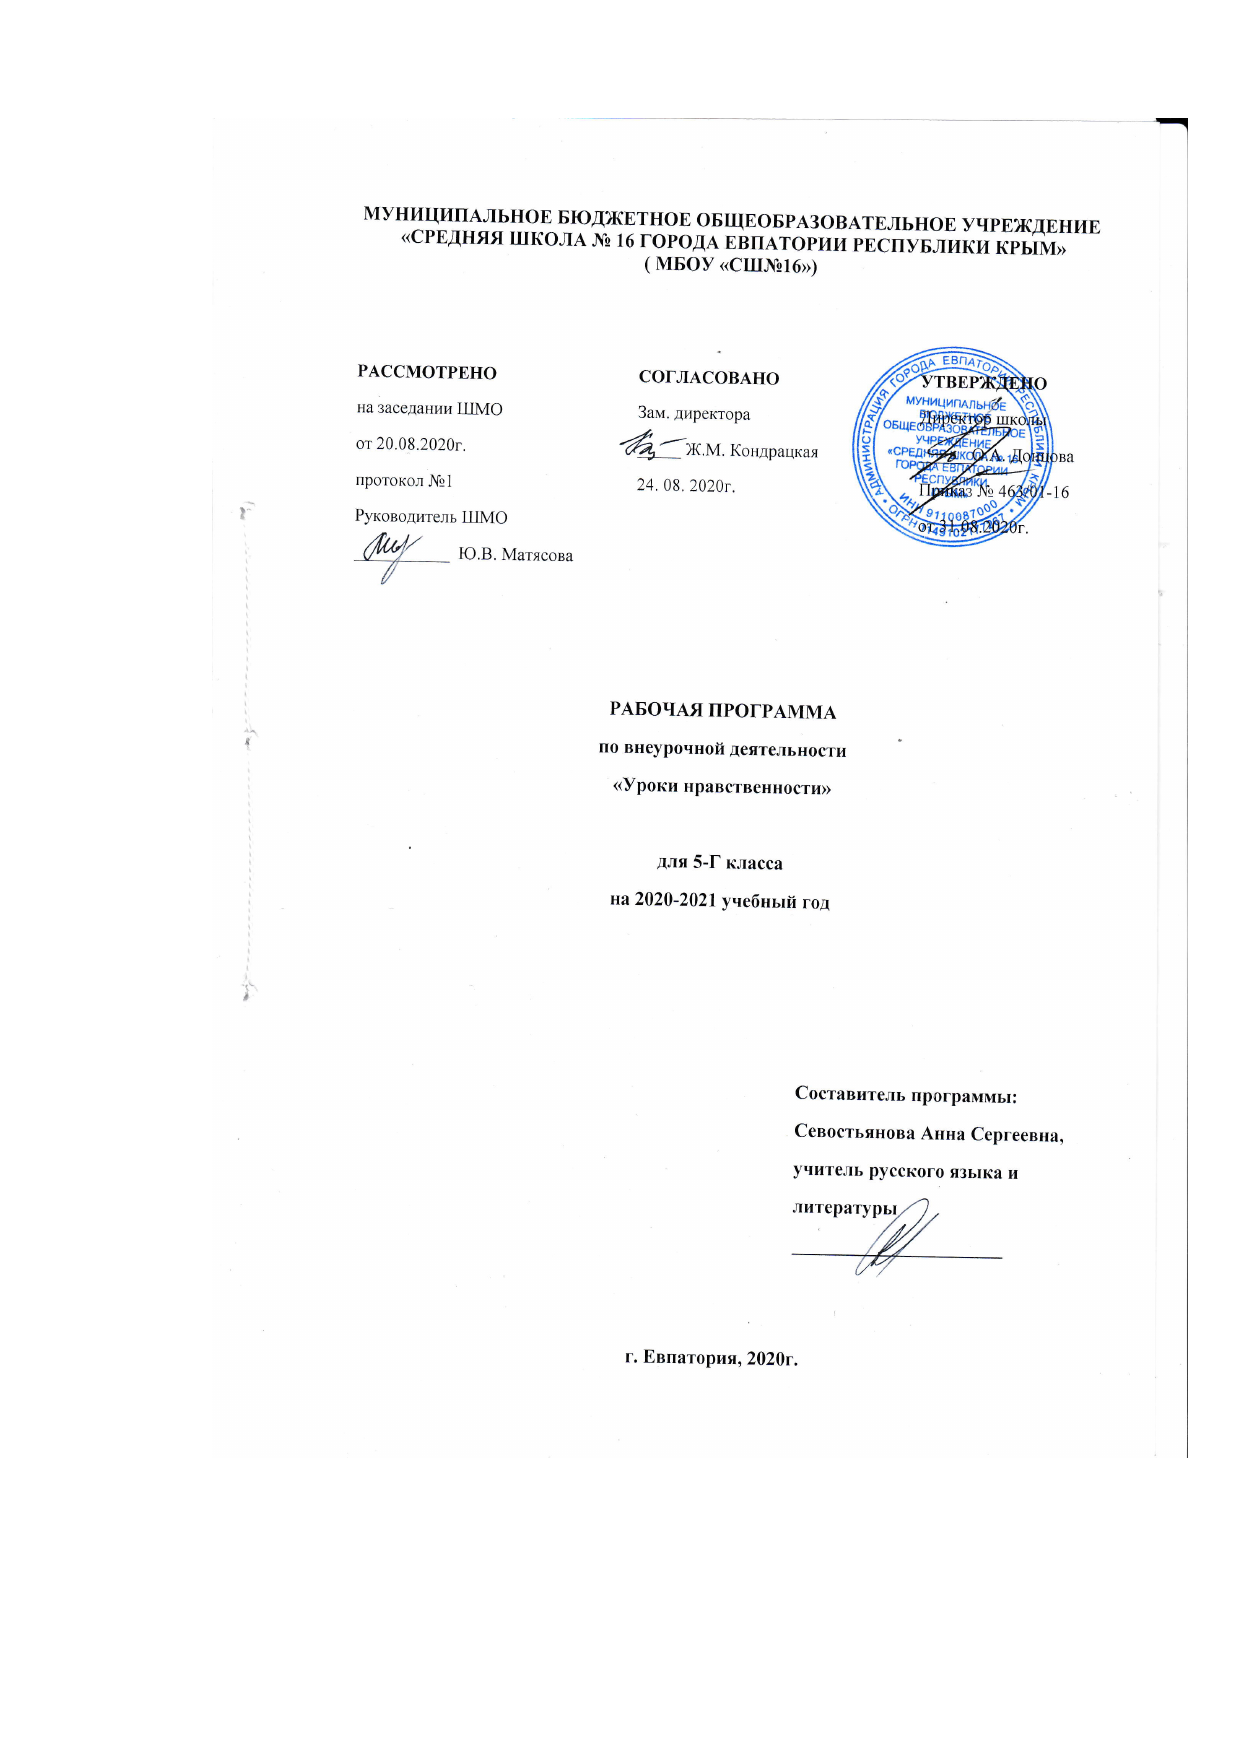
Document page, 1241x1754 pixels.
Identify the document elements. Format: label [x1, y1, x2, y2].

picture [212, 118, 1188, 1458]
